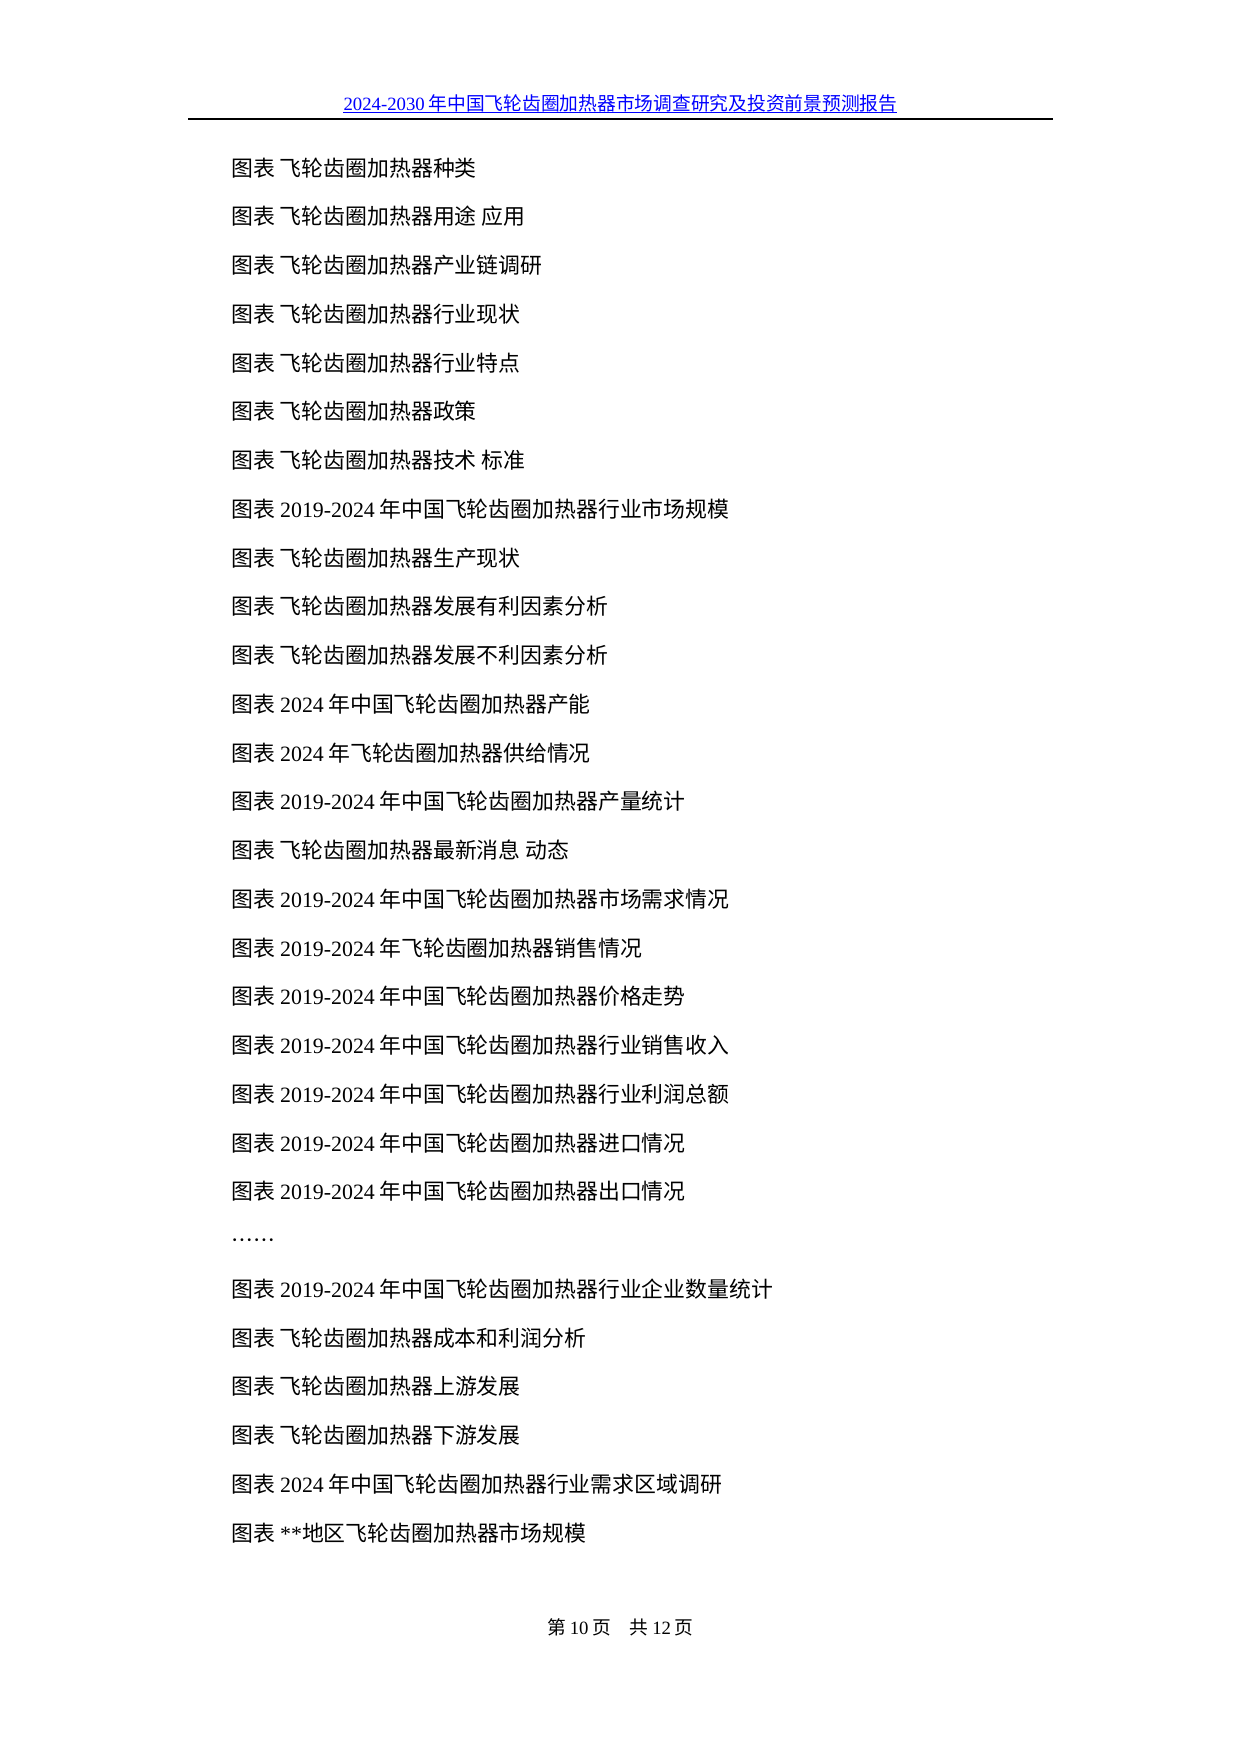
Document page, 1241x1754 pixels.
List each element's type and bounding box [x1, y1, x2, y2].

text [187, 150, 1053, 1548]
